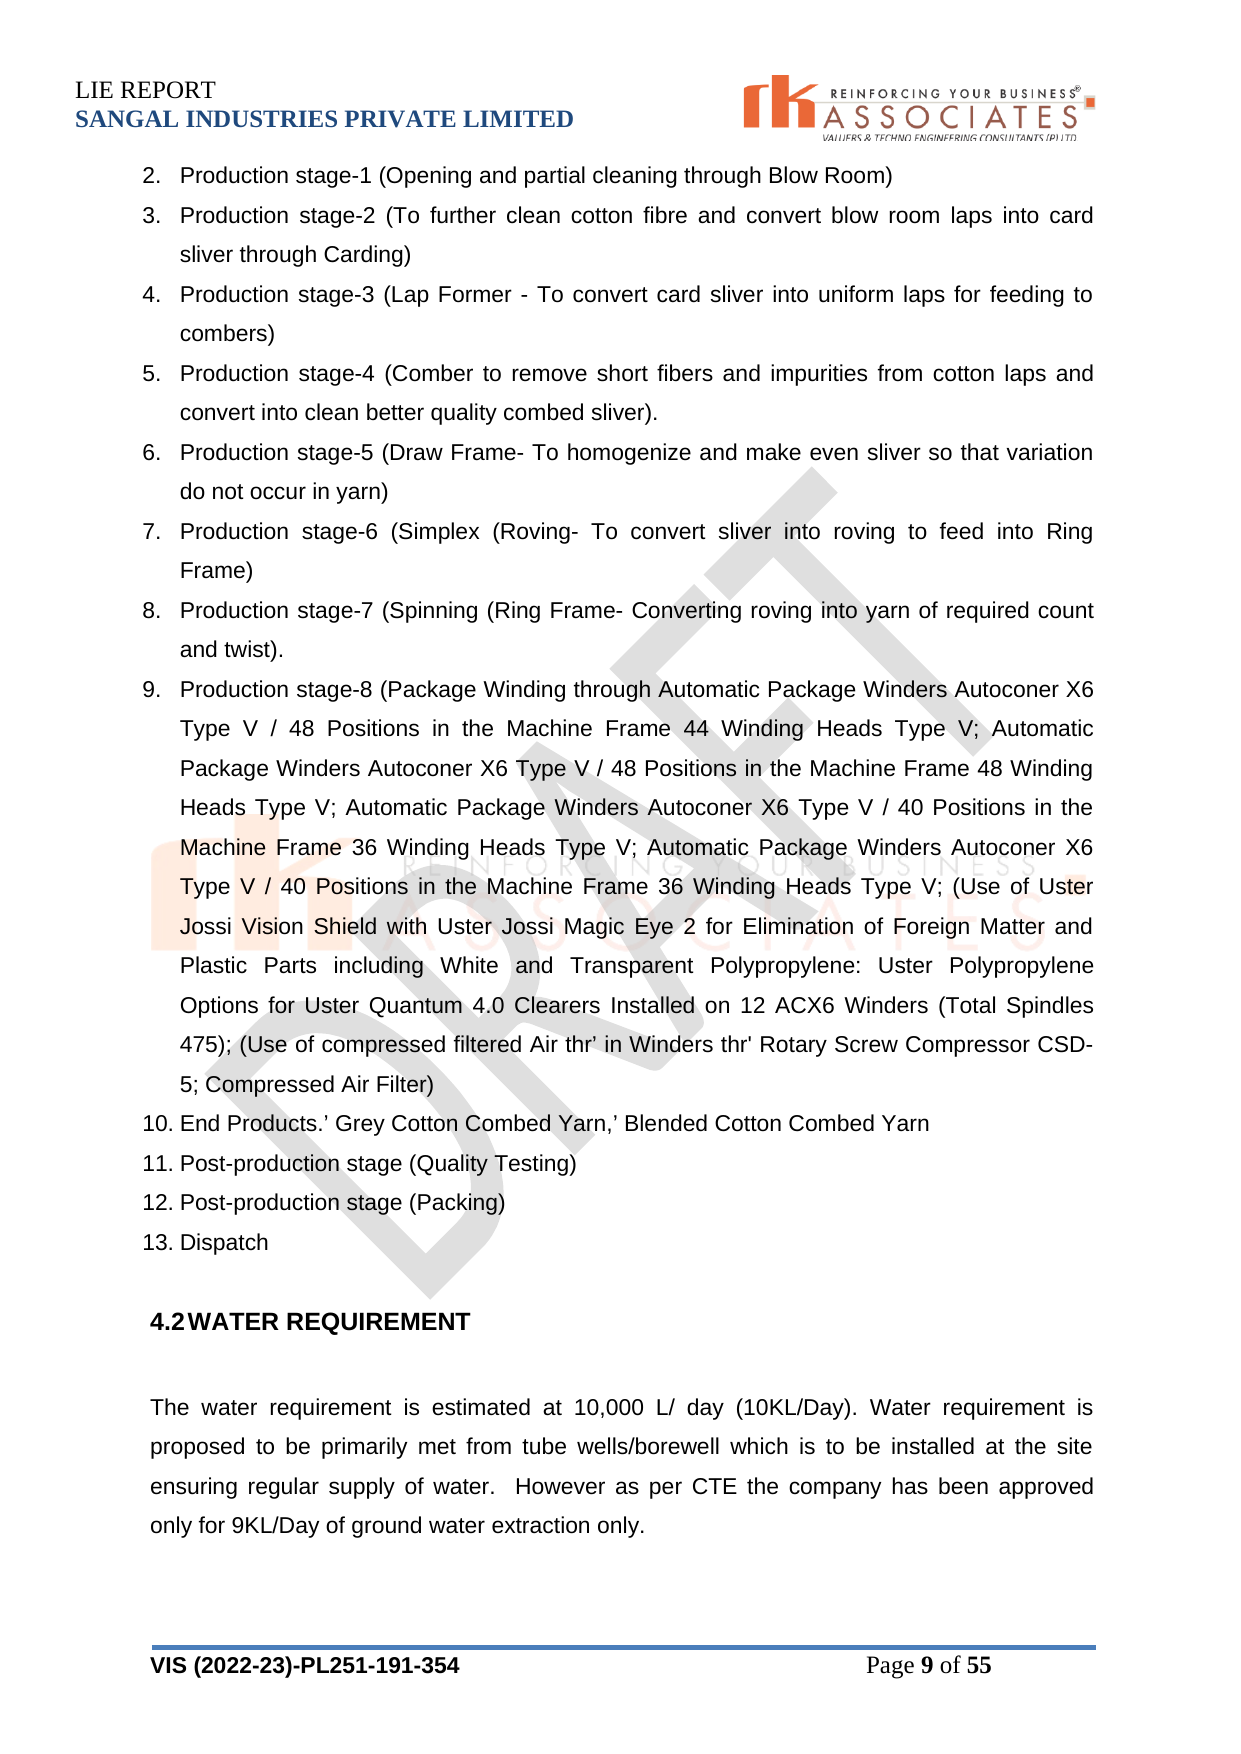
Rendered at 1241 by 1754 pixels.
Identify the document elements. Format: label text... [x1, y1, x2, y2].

list Production stage-2 (To further clean cotton fibre and convert blow room laps into card sliver through Carding) [142, 202, 1095, 268]
list Production stage-4 (Comber to remove short fibers and impurities from cotton laps and convert into clean better quality combed sliver). [142, 360, 1095, 426]
list WATER REQUIREMENT [150, 1307, 1095, 1336]
list Production stage-6 (Simplex (Roving- To convert sliver into roving to feed into Ring Frame) [142, 518, 1095, 584]
picture [742, 75, 1095, 141]
list Post-production stage (Packing) [142, 1189, 1095, 1215]
list Production stage-3 (Lap Former - To convert card sliver into uniform laps for feeding to combers) [142, 281, 1095, 347]
list Production stage-1 (Opening and partial cleaning through Blow Room) [142, 162, 1095, 189]
list Production stage-8 (Package Winding through Automatic Package Winders Autoconer X6 Type V / 48 Positions in the Machine Frame 44 Winding Heads Type V; Automatic Package Winders Autoconer X6 Type V / 48 Positions in the Machine Frame 48 Winding Heads Type V; Automatic Package Winders Autoconer X6 Type V / 40 Positions in the Machine Frame 36 Winding Heads Type V; Automatic Package Winders Autoconer X6 Type V / 40 Positions in the Machine Frame 36 Winding Heads Type V; (Use of Uster Jossi Vision Shield with Uster Jossi Magic Eye 2 for Elimination of Foreign Matter and Plastic Parts including White and Transparent Polypropylene: Uster Polypropylene Options for Uster Quantum 4.0 Clearers Installed on 12 ACX6 Winders (Total Spindles 475); (Use of compressed filtered Air thr’ in Winders thr' Rotary Screw Compressor CSD-5; Compressed Air Filter) [142, 676, 1095, 1097]
list End Products.’ Grey Cotton Combed Yarn,’ Blended Cotton Combed Yarn [142, 1110, 1095, 1136]
list Production stage-5 (Draw Frame- To homogenize and make even sliver so that variation do not occur in yarn) [142, 439, 1095, 505]
text The water requirement is estimated at 10,000 L/ day (10KL/Day). Water requirement is proposed to be primarily met from tube wells/borewell which is to be installed at the site ensuring regular supply of water. However as per CTE the company has been approved only for 9KL/Day of ground water extraction only. [150, 1394, 1095, 1538]
list Dispatch [142, 1228, 1095, 1255]
list Post-production stage (Quality Testing) [142, 1149, 1095, 1176]
list Production stage-7 (Spinning (Ring Frame- Converting roving into yarn of required count and twist). [142, 597, 1095, 663]
